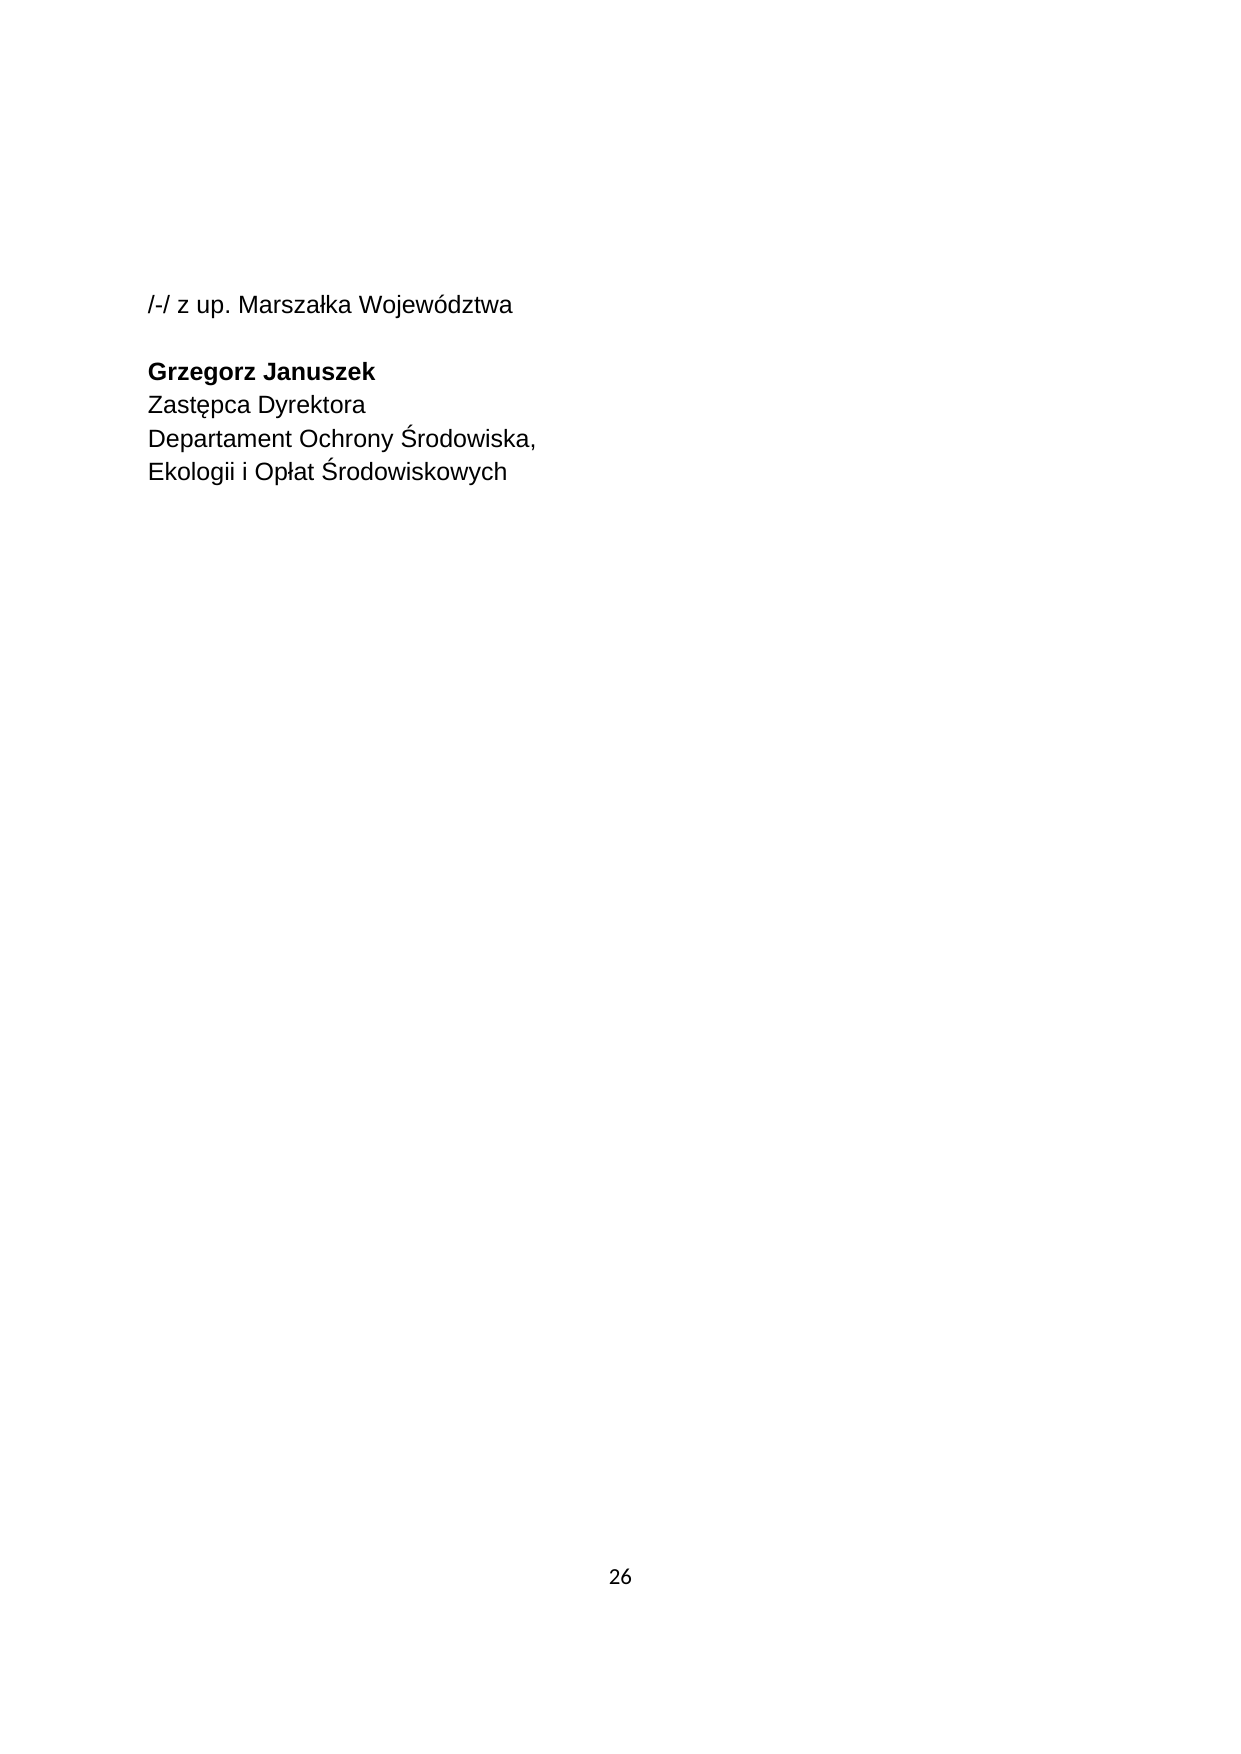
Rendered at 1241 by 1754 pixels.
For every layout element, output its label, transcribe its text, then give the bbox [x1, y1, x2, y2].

text Grzegorz Januszek [148, 354, 1092, 387]
text /-/ z up. Marszałka Województwa [148, 287, 1092, 321]
text Ekologii i Opłat Środowiskowych [148, 454, 1092, 487]
text Departament Ochrony Środowiska, [148, 421, 1092, 454]
text Zastępca Dyrektora [148, 387, 1092, 421]
